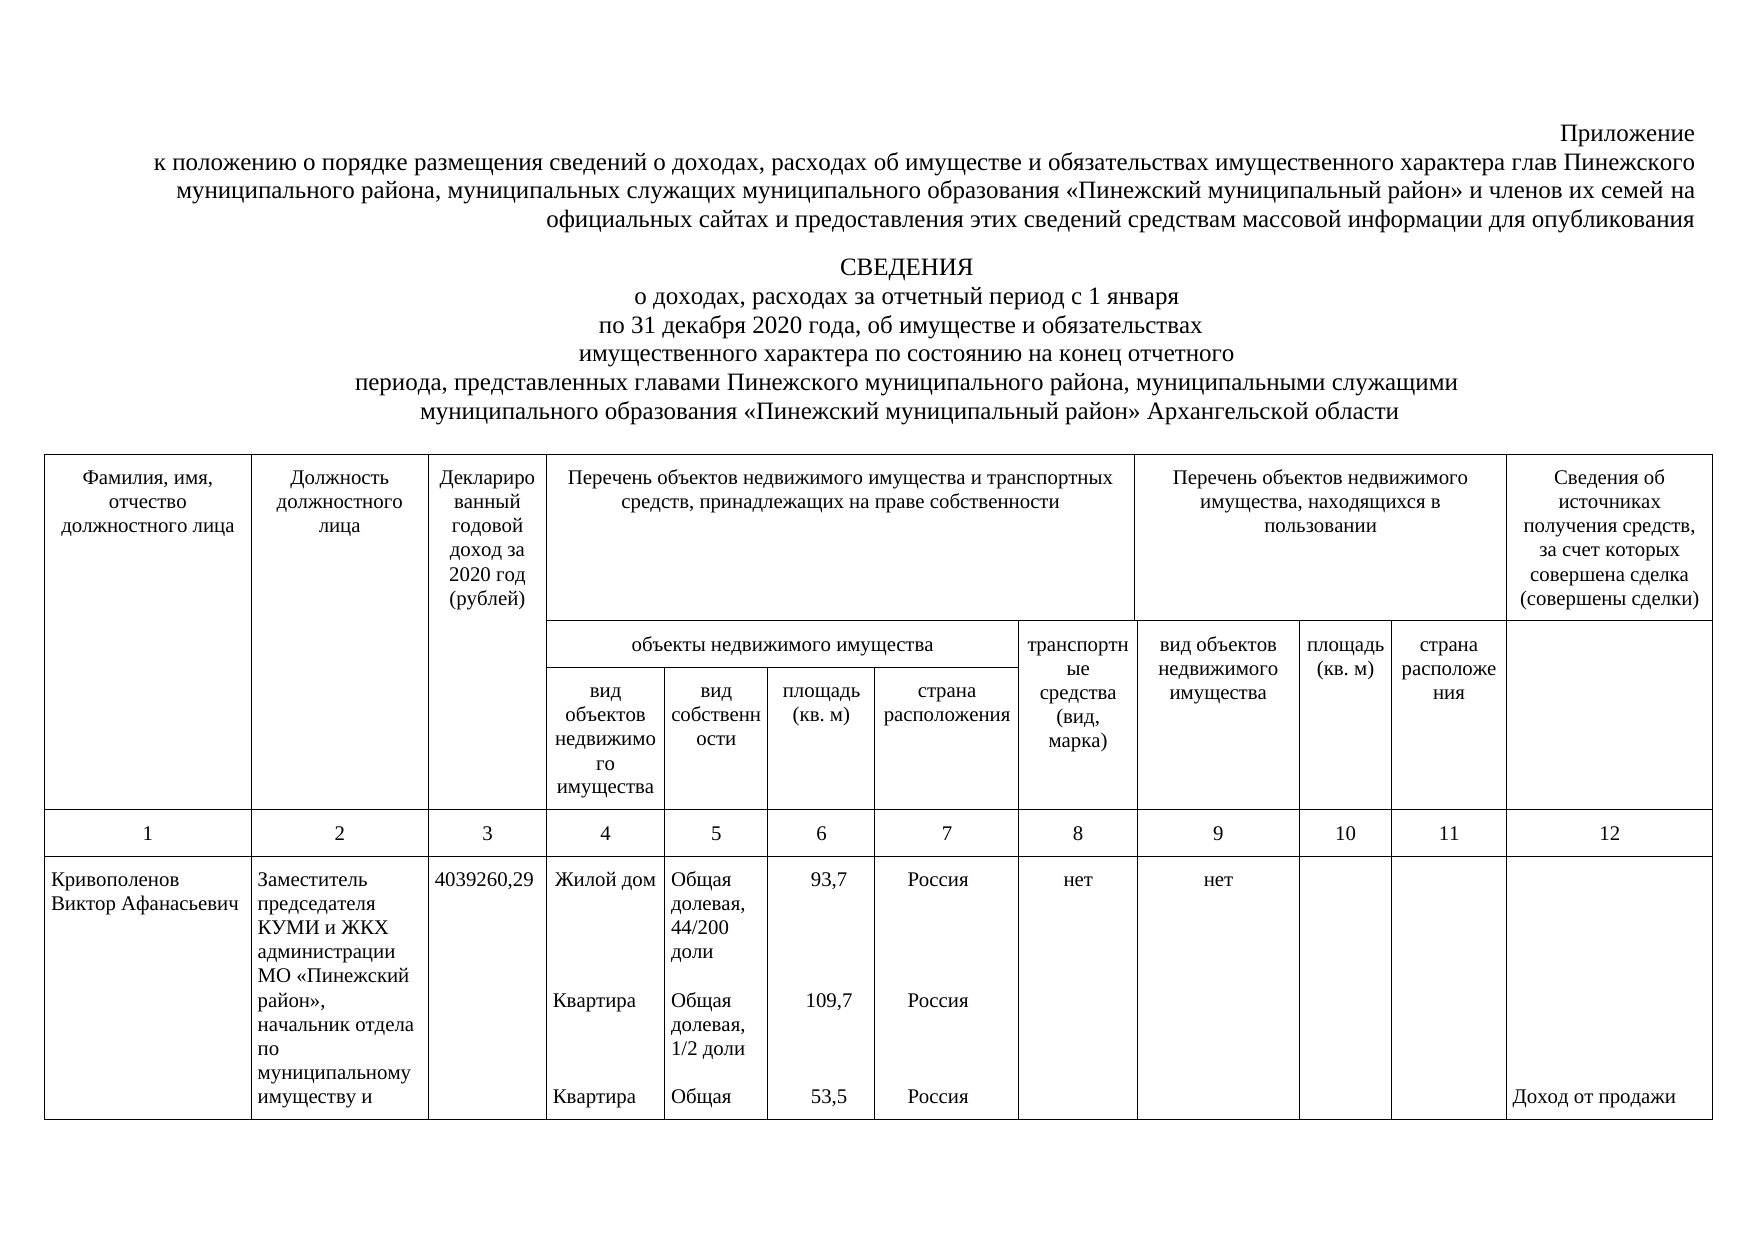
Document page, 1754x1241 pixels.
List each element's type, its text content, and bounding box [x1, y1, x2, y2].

table_cell вид объектов недвижимого имущества [1138, 621, 1299, 809]
table_cell площадь (кв. м) [768, 668, 874, 809]
table_cell [1300, 857, 1391, 1118]
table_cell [875, 857, 1018, 1118]
table_cell 1 [45, 810, 251, 856]
table_cell 10 [1300, 810, 1391, 856]
text имущественного характера по состоянию на конец отчетного [118, 338, 1695, 367]
table_cell транспортные средства (вид, марка) [1019, 621, 1137, 809]
table_cell площадь (кв. м) [1300, 621, 1391, 809]
table_cell 12 [1507, 810, 1712, 856]
table_cell 4039260,29 [429, 857, 546, 1118]
table_cell [1507, 621, 1712, 809]
text СВЕДЕНИЯ [118, 252, 1695, 281]
table_cell 3 [429, 810, 546, 856]
table_cell 93,7 109,7 53,5 [768, 857, 874, 1118]
table_cell 7 [875, 810, 1018, 856]
text Приложение [118, 118, 1695, 147]
table_header Сведения об источниках получения средств, за счет которых совершена сделка (совершены сделки) [1507, 455, 1712, 620]
table_header Фамилия, имя, отчество должностного лица [45, 455, 251, 809]
table_header Декларированный годовой доход за 2020 год (рублей) [429, 455, 546, 809]
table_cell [1507, 857, 1712, 1118]
table_header Перечень объектов недвижимого имущества и транспортных средств, принадлежащих на праве собственности [547, 455, 1134, 620]
text о доходах, расходах за отчетный период с 1 января [118, 281, 1695, 310]
table_header Перечень объектов недвижимого имущества, находящихся в пользовании [1135, 455, 1506, 620]
table_cell вид собственности [665, 668, 767, 809]
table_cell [547, 857, 664, 1118]
table_cell страна расположения [875, 668, 1018, 809]
table_cell 9 [1138, 810, 1299, 856]
table_cell нет [1019, 857, 1137, 1118]
table_cell 2 [252, 810, 428, 856]
table_cell 6 [768, 810, 874, 856]
text периода, представленных главами Пинежского муниципального района, муниципальными служащими [118, 367, 1695, 396]
table_cell 4 [547, 810, 664, 856]
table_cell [665, 857, 767, 1118]
text к положению о порядке размещения сведений о доходах, расходах об имуществе и обязательствах имущественного характера глав Пинежского муниципального района, муниципальных служащих муниципального образования «Пинежский муниципальный район» и членов их семей на официальных сайтах и предоставления этих сведений средствам массовой информации для опубликования [118, 147, 1695, 233]
table_cell [1392, 857, 1506, 1118]
table_cell объекты недвижимого имущества [547, 621, 1018, 667]
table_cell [45, 857, 251, 1118]
table_cell 8 [1019, 810, 1137, 856]
table_cell 5 [665, 810, 767, 856]
table_cell вид объектов недвижимого имущества [547, 668, 664, 809]
text муниципального образования «Пинежский муниципальный район» Архангельской области [118, 396, 1695, 425]
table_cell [252, 857, 428, 1118]
table_cell нет [1138, 857, 1299, 1118]
table_header Должность должностного лица [252, 455, 428, 809]
table_cell страна расположения [1392, 621, 1506, 809]
text по 31 декабря 2020 года, об имуществе и обязательствах [118, 310, 1683, 338]
table_cell 11 [1392, 810, 1506, 856]
